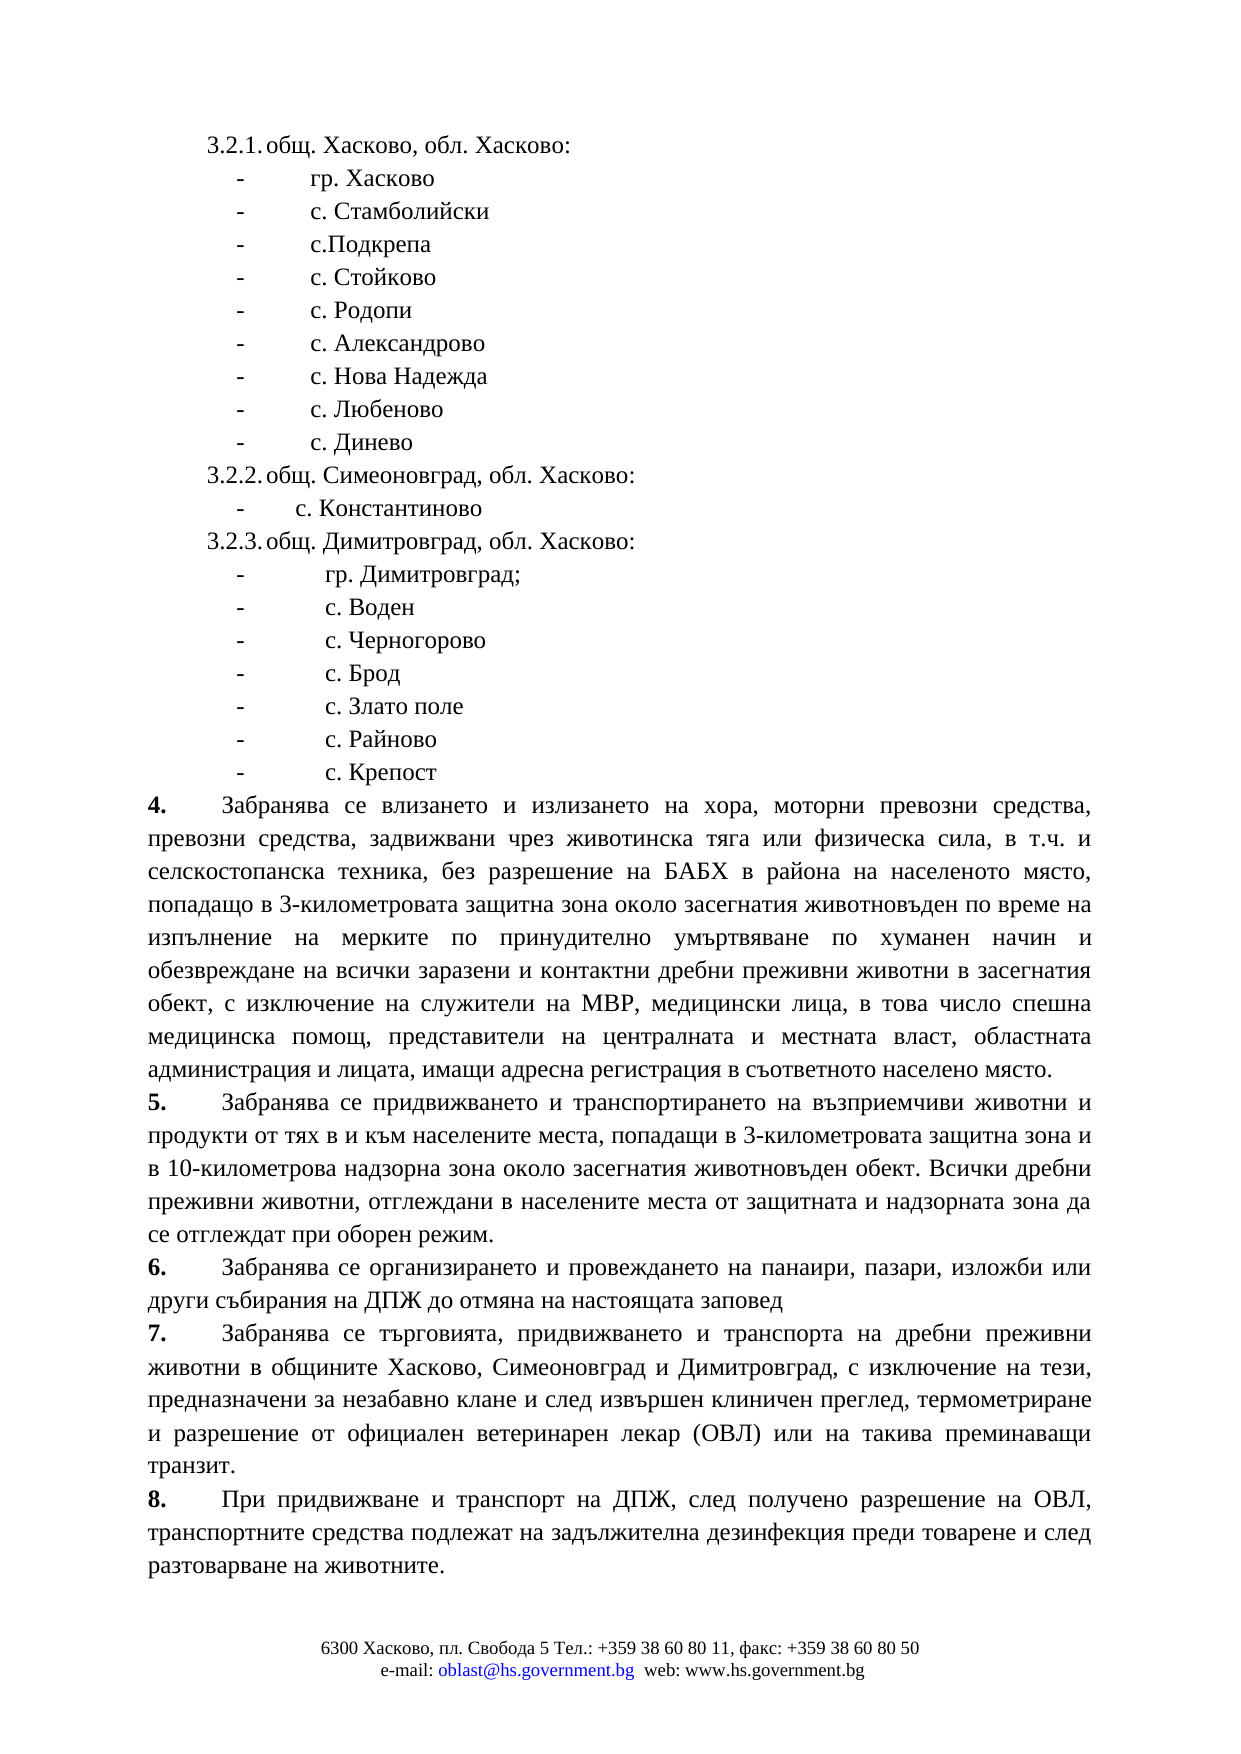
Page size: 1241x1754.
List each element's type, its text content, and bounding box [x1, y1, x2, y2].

list с. Злато поле [148, 691, 1093, 720]
list с. Константиново [148, 493, 1093, 522]
list Забранява се влизането и излизането на хора, моторни превозни средства, превозни средства, задвижвани чрез животинска тяга или физическа сила, в т.ч. и селскостопанска техника, без разрешение на БАБХ в района на населеното място, попадащо в 3-километровата защитна зона около засегнатия животновъден по време на изпълнение на мерките по принудително умъртвяване по хуманен начин и обезвреждане на всички заразени и контактни дребни преживни животни в засегнатия обект, с изключение на служители на МВР, медицински лица, в това число спешна медицинска помощ, представители на централната и местната власт, областната администрация и лицата, имащи адресна регистрация в съответното населено място. [148, 790, 1093, 1083]
list с. Александрово [148, 328, 1093, 357]
list с.Подкрепа [148, 229, 1093, 258]
list с. Черногорово [148, 625, 1093, 654]
list с. Райново [148, 724, 1093, 753]
list Забранява се придвижването и транспортирането на възприемчиви животни и продукти от тях в и към населените места, попадащи в 3-километровата защитна зона и в 10-километрова надзорна зона около засегнатия животновъден обект. Всички дребни преживни животни, отглеждани в населените места от защитната и надзорната зона да се отглеждат при оборен режим. [148, 1087, 1093, 1248]
list общ. Хасково, обл. Хасково: [148, 130, 1093, 158]
list гр. Димитровград; [148, 559, 1093, 588]
list Забранява се търговията, придвижването и транспорта на дребни преживни животни в общините Хасково, Симеоновград и Димитровград, с изключение на тези, предназначени за незабавно клане и след извършен клиничен преглед, термометриране и разрешение от официален ветеринарен лекар (ОВЛ) или на такива преминаващи транзит. [148, 1318, 1093, 1479]
list При придвижване и транспорт на ДПЖ, след получено разрешение на ОВЛ, транспортните средства подлежат на задължителна дезинфекция преди товарене и след разтоварване на животните. [148, 1484, 1093, 1578]
list общ. Симеоновград, обл. Хасково: [148, 460, 1093, 489]
list Забранява се организирането и провеждането на панаири, пазари, изложби или други събирания на ДПЖ до отмяна на настоящата заповед [148, 1252, 1093, 1314]
list с. Динево [148, 427, 1093, 456]
list гр. Хасково [148, 163, 1093, 192]
list с. Воден [148, 592, 1093, 621]
list общ. Димитровград, обл. Хасково: [148, 526, 1093, 555]
list с. Крепост [148, 757, 1093, 786]
list с. Стамболийски [148, 196, 1093, 224]
list с. Нова Надежда [148, 361, 1093, 390]
list с. Родопи [148, 295, 1093, 324]
list с. Брод [148, 658, 1093, 687]
list с. Любеново [148, 394, 1093, 423]
list с. Стойково [148, 262, 1093, 291]
